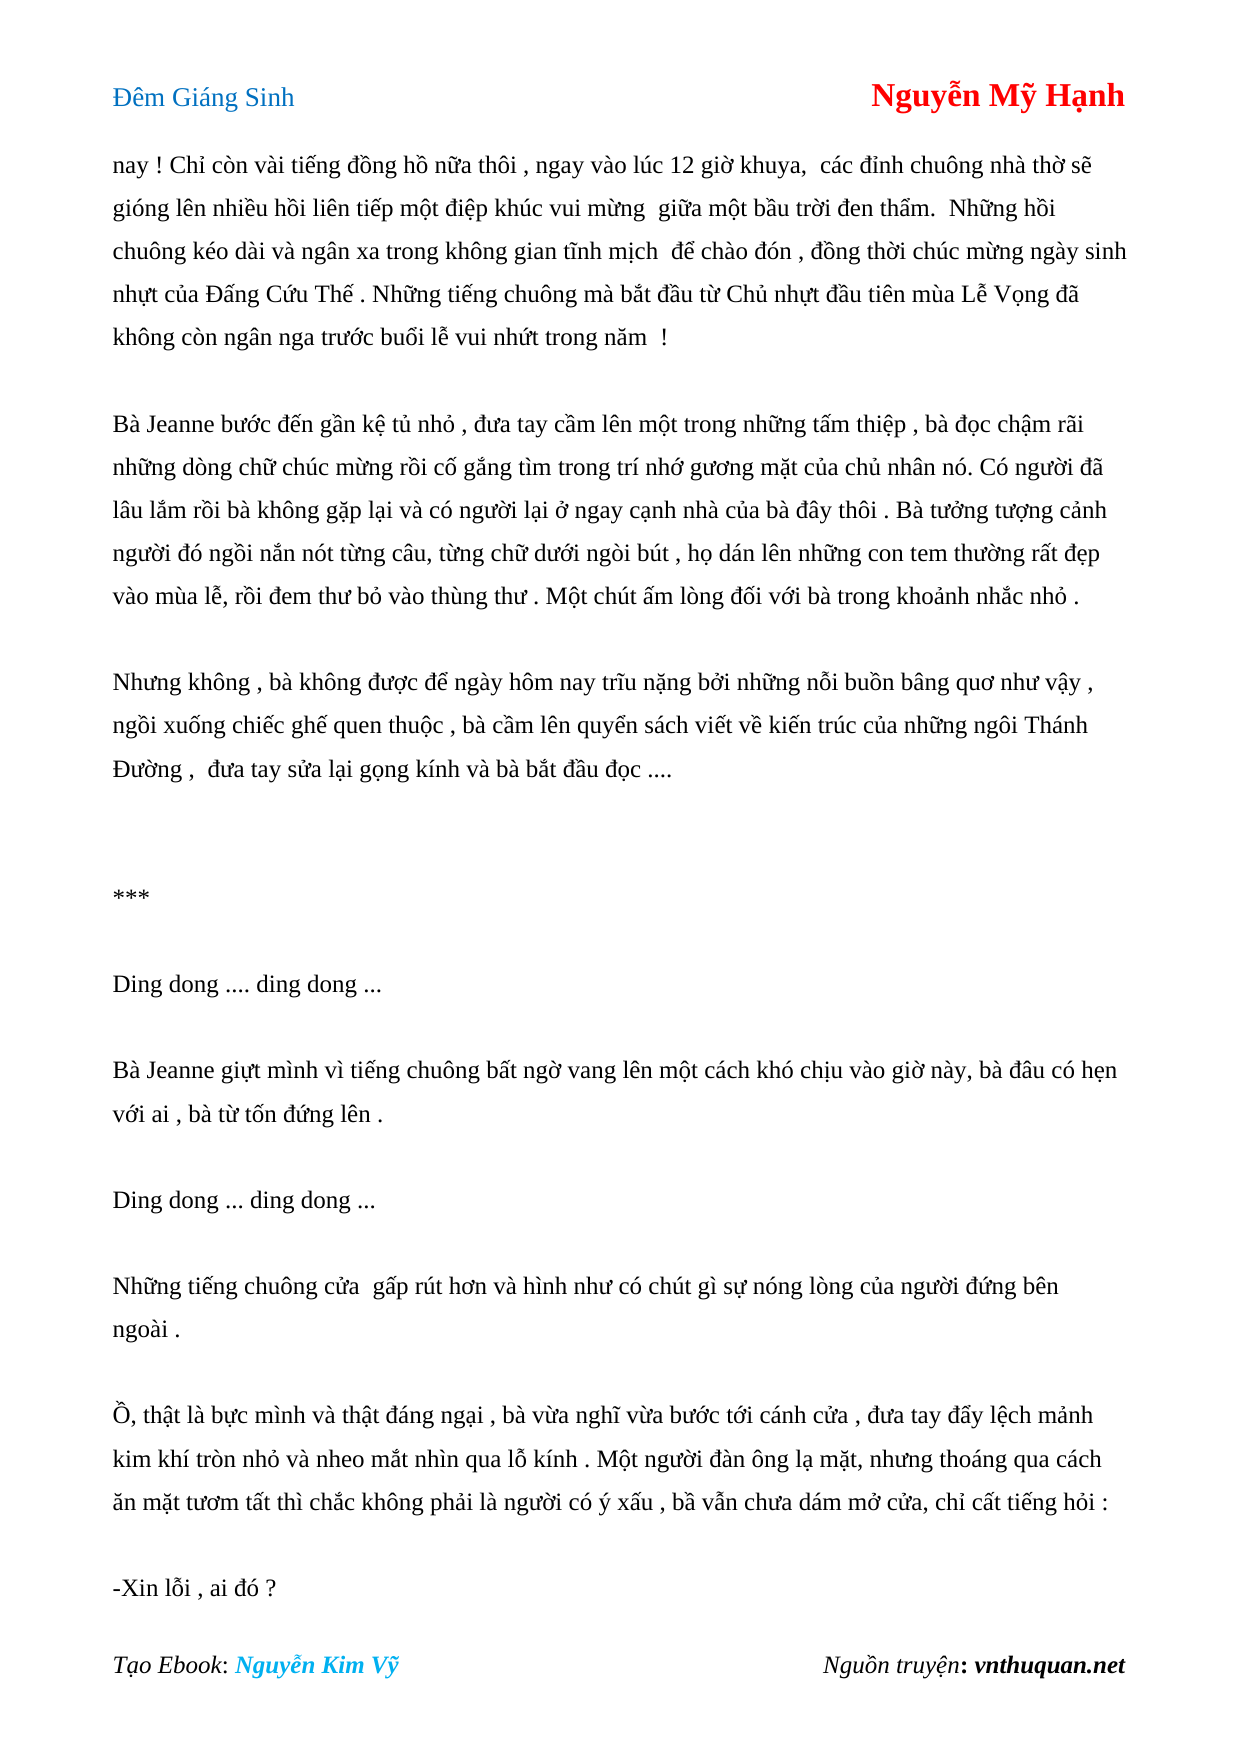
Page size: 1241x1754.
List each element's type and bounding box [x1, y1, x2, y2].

text [112, 150, 1128, 1602]
